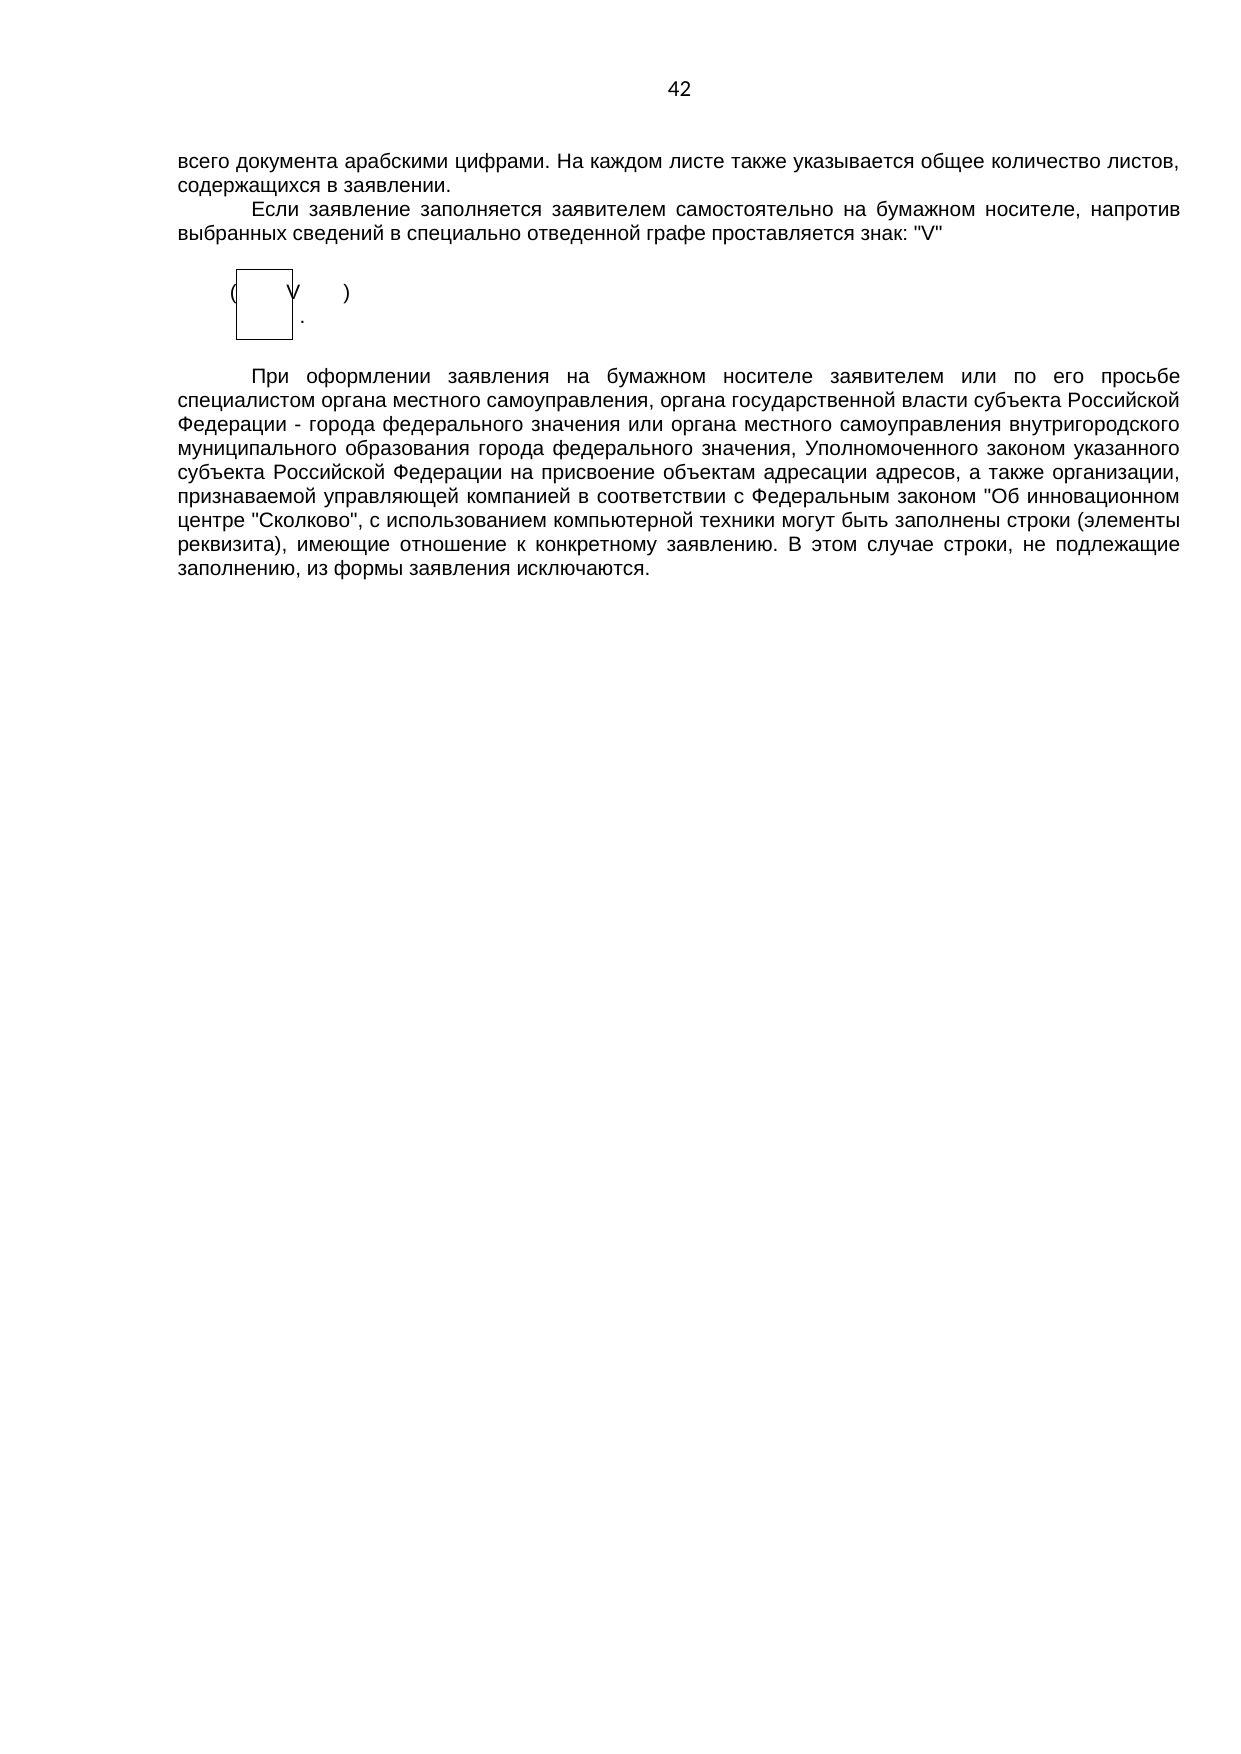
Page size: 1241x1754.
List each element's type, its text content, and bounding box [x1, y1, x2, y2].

table_header ( [177, 269, 236, 339]
table_header ). [293, 269, 350, 339]
text При оформлении заявления на бумажном носителе заявителем или по его просьбе специалистом органа местного самоуправления, органа государственной власти субъекта Российской Федерации - города федерального значения или органа местного самоуправления внутригородского муниципального образования города федерального значения, Уполномоченного законом указанного субъекта Российской Федерации на присвоение объектам адресации адресов, а также организации, признаваемой управляющей компанией в соответствии с Федеральным законом "Об инновационном центре "Сколково", с использованием компьютерной техники могут быть заполнены строки (элементы реквизита), имеющие отношение к конкретному заявлению. В этом случае строки, не подлежащие заполнению, из формы заявления исключаются. [177, 364, 1181, 579]
table_header V [237, 270, 292, 339]
text Если заявление заполняется заявителем самостоятельно на бумажном носителе, напротив выбранных сведений в специально отведенной графе проставляется знак: "V" [177, 197, 1181, 244]
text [177, 149, 1181, 197]
